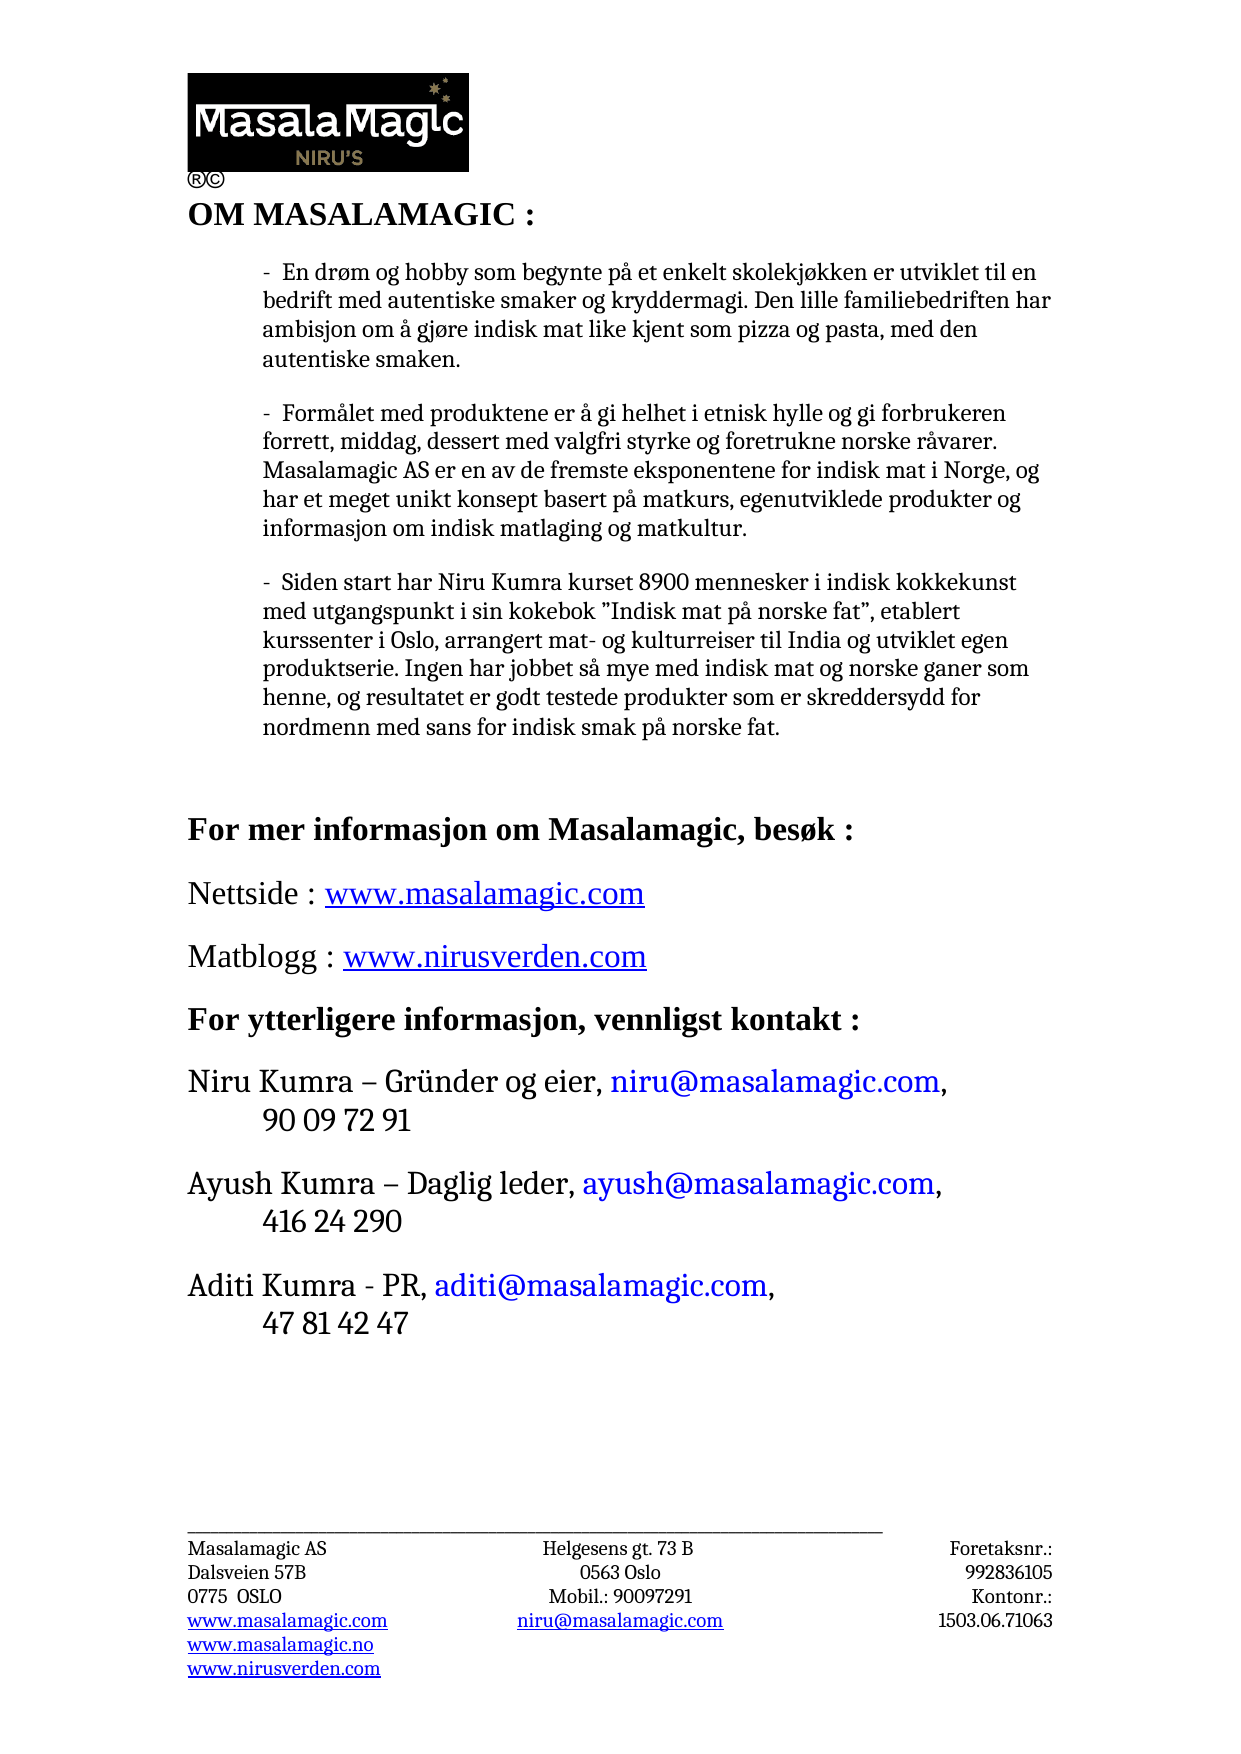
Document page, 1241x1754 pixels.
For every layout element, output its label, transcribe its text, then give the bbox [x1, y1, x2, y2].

list Aditi Kumra - PR, aditi@masalamagic.com, 47 81 42 47 [187, 1266, 1053, 1343]
list - Siden start har Niru Kumra kurset 8900 mennesker i indisk kokkekunst med utgangspunkt i sin kokebok ”Indisk mat på norske fat”, etablert kurssenter i Oslo, arrangert mat- og kulturreiser til India og utviklet egen produktserie. Ingen har jobbet så mye med indisk mat og norske ganer som henne, og resultatet er godt testede produkter som er skreddersydd for nordmenn med sans for indisk smak på norske fat. [187, 568, 1053, 741]
text Matblogg : www.nirusverden.com [187, 936, 1053, 974]
list - Formålet med produktene er å gi helhet i etnisk hylle og gi forbrukeren forrett, middag, dessert med valgfri styrke og foretrukne norske råvarer. Masalamagic AS er en av de fremste eksponentene for indisk mat i Norge, og har et meget unikt konsept basert på matkurs, egenutviklede produkter og informasjon om indisk matlaging og matkultur. [187, 398, 1053, 543]
list - En drøm og hobby som begynte på et enkelt skolekjøkken er utviklet til en bedrift med autentiske smaker og kryddermagi. Den lille familiebedriften har ambisjon om å gjøre indisk mat like kjent som pizza og pasta, med den autentiske smaken. [187, 258, 1053, 373]
list Ayush Kumra – Daglig leder, ayush@masalamagic.com, 416 24 290 [158, 1164, 1053, 1241]
list Niru Kumra – Gründer og eier, niru@masalamagic.com, 90 09 72 91 [187, 1063, 1053, 1139]
picture [187, 73, 469, 172]
text For ytterligere informasjon, vennligst kontakt : [187, 999, 1053, 1038]
text OM MASALAMAGIC : [187, 194, 1053, 233]
text Nettside : www.masalamagic.com [187, 873, 1053, 911]
text For mer informasjon om Masalamagic, besøk : [187, 809, 1053, 848]
